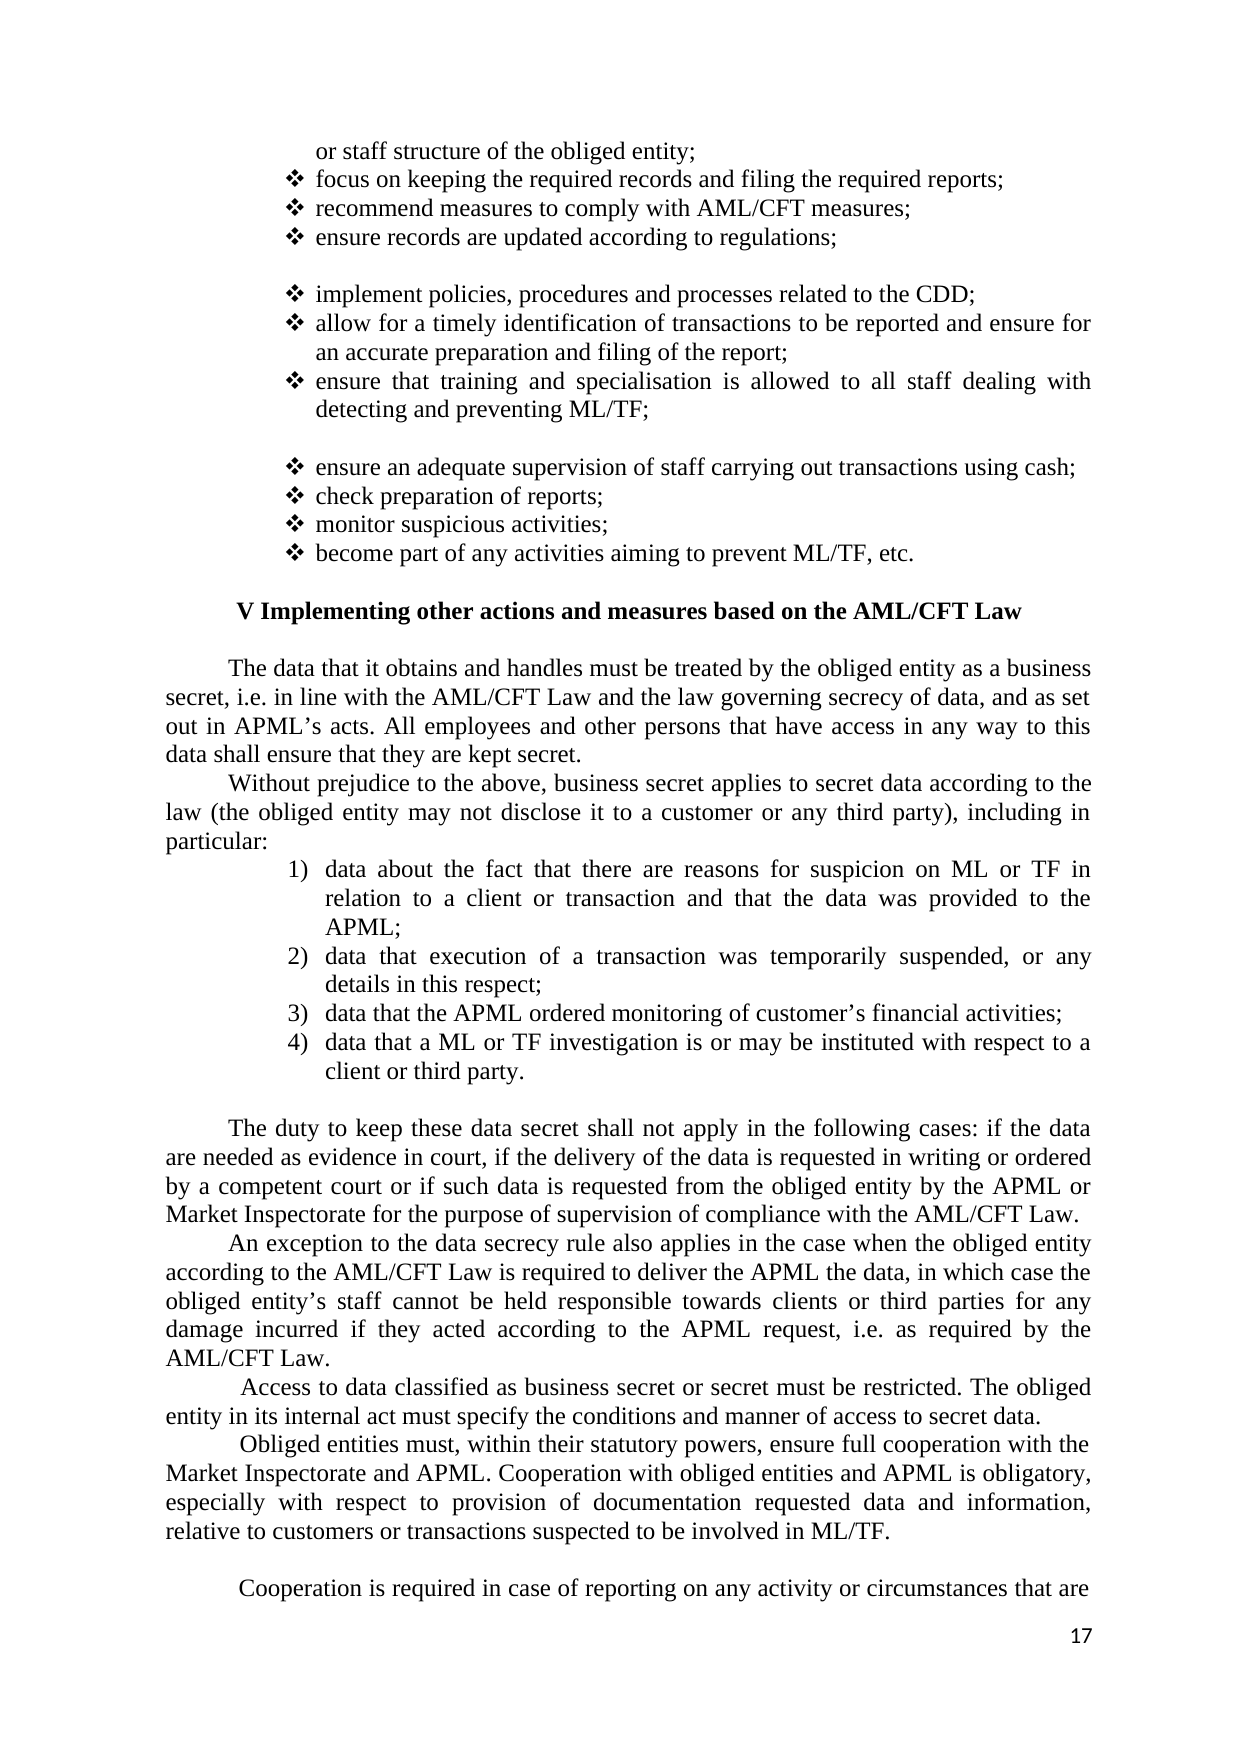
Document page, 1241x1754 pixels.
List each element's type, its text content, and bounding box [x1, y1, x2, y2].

text The duty to keep these data secret shall not apply in the following cases: if the data are needed as evidence in court, if the delivery of the data is requested in writing or ordered by a competent court or if such data is requested from the obliged entity by the APML or Market Inspectorate for the purpose of supervision of compliance with the AML/CFT Law. [165, 1113, 1092, 1228]
list focus on keeping the required records and filing the required reports; [283, 164, 1092, 193]
text V Implementing other actions and measures based on the AML/CFT Law [165, 596, 1092, 624]
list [283, 136, 1090, 164]
list ensure records are updated according to regulations; [283, 222, 1092, 251]
list data about the fact that there are reasons for suspicion on ML or TF in relation to a client or transaction and that the data was provided to the APML; [287, 854, 1092, 941]
list data that the APML ordered monitoring of customer’s financial activities; [287, 998, 1092, 1027]
list ensure that training and specialisation is allowed to all staff dealing with detecting and preventing ML/TF; [283, 366, 1092, 423]
text An exception to the data secrecy rule also applies in the case when the obliged entity according to the AML/CFT Law is required to deliver the APML the data, in which case the obliged entity’s staff cannot be held responsible towards clients or third parties for any damage incurred if they acted according to the APML request, i.e. as required by the AML/CFT Law. [165, 1228, 1092, 1372]
list become part of any activities aiming to prevent ML/TF, etc. [283, 538, 1092, 567]
list check preparation of reports; [283, 481, 1092, 509]
list data that a ML or TF investigation is or may be instituted with respect to a client or third party. [287, 1027, 1092, 1084]
text Access to data classified as business secret or secret must be restricted. The obliged entity in its internal act must specify the conditions and manner of access to secret data. [165, 1372, 1092, 1429]
list allow for a timely identification of transactions to be reported and ensure for an accurate preparation and filing of the report; [283, 308, 1092, 366]
list recommend measures to comply with AML/CFT measures; [283, 193, 1092, 222]
list monitor suspicious activities; [283, 509, 1092, 538]
text Obliged entities must, within their statutory powers, ensure full cooperation with the Market Inspectorate and APML. Cooperation with obliged entities and APML is obligatory, especially with respect to provision of documentation requested data and information, relative to customers or transactions suspected to be involved in ML/TF. [165, 1429, 1092, 1544]
text The data that it obtains and handles must be treated by the obliged entity as a business secret, i.e. in line with the AML/CFT Law and the law governing secrecy of data, and as set out in APML’s acts. All employees and other persons that have access in any way to this data shall ensure that they are kept secret. [165, 653, 1092, 768]
list implement policies, procedures and processes related to the CDD; [283, 279, 1092, 308]
list ensure an adequate supervision of staff carrying out transactions using cash; [283, 452, 1092, 481]
text Without prejudice to the above, business secret applies to secret data according to the law (the obliged entity may not disclose it to a customer or any third party), including in particular: [165, 768, 1092, 854]
list data that execution of a transaction was temporarily suspended, or any details in this respect; [287, 941, 1092, 998]
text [165, 1573, 1092, 1602]
